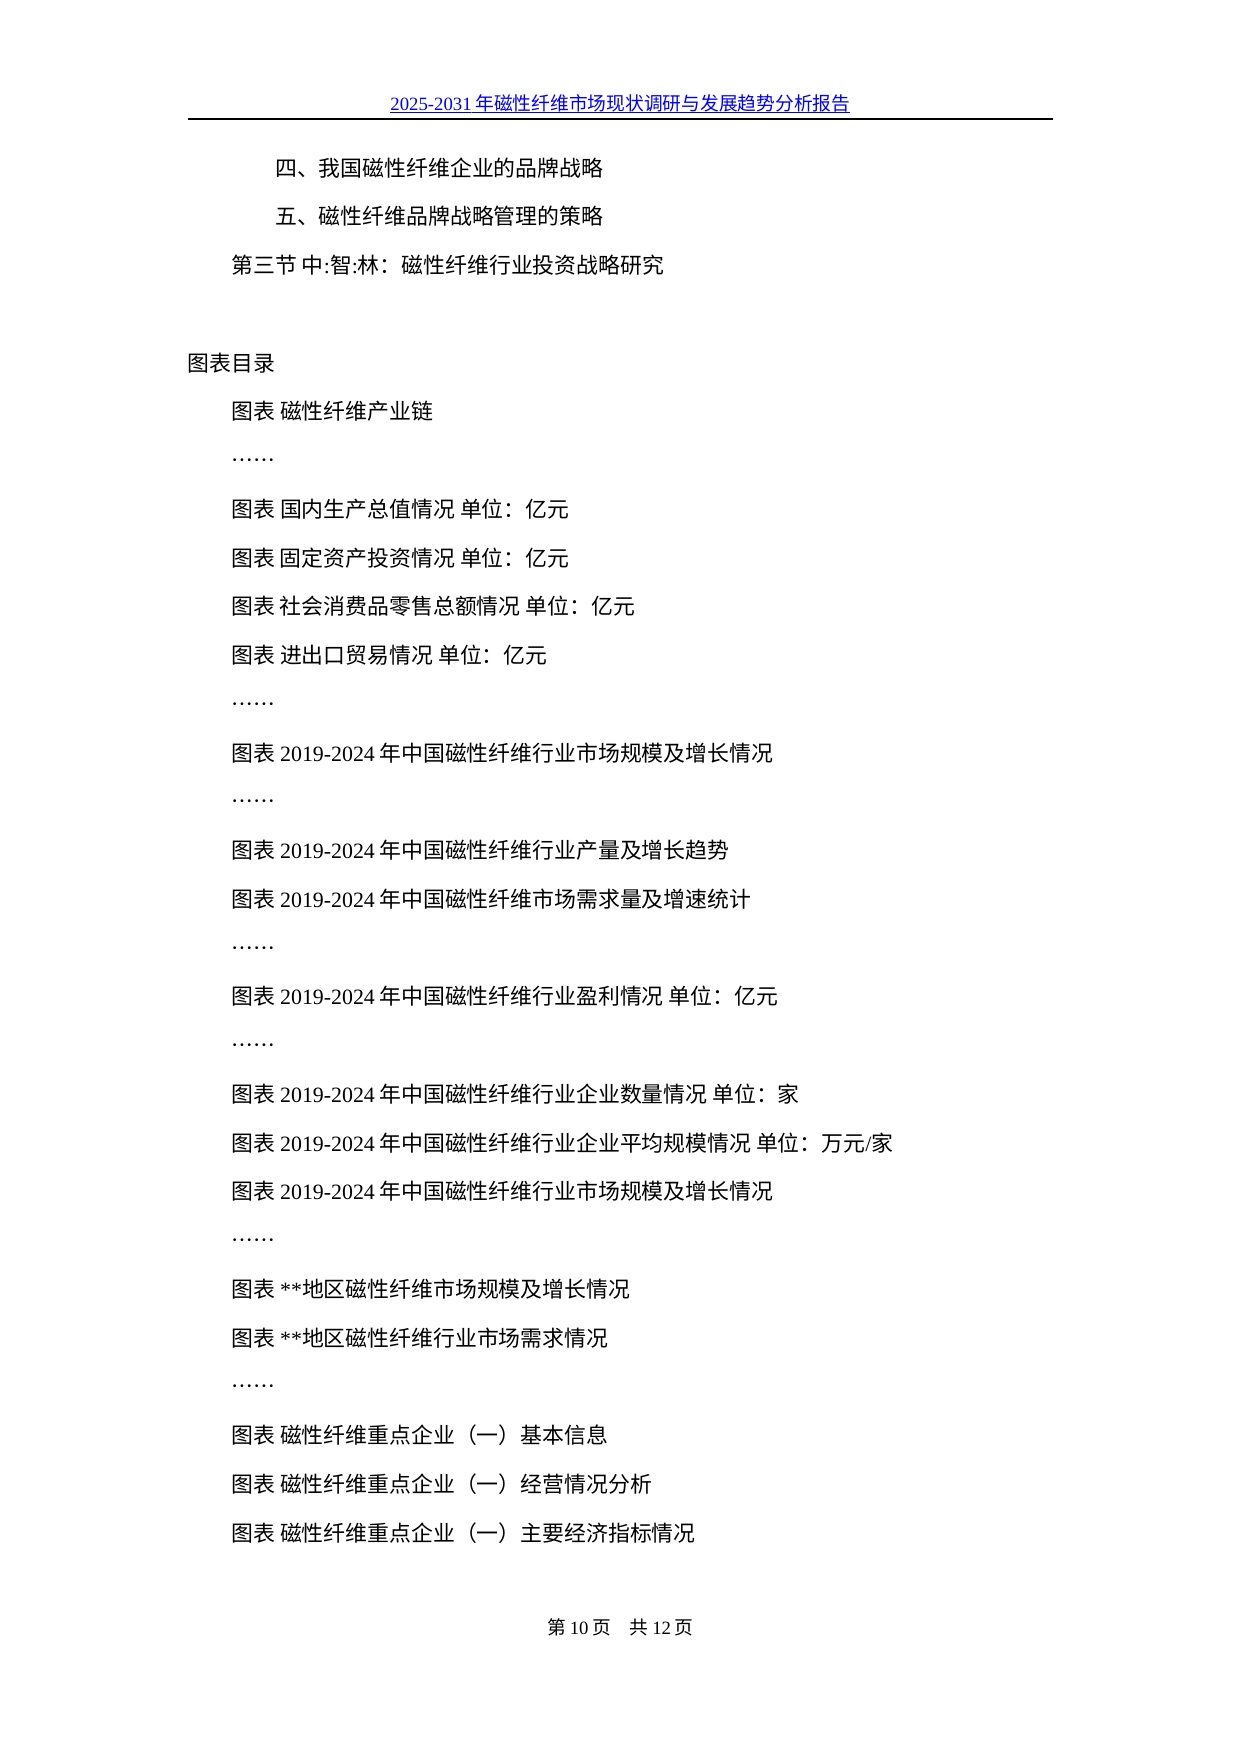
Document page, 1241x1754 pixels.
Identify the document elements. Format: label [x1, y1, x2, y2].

text [187, 150, 1053, 1548]
